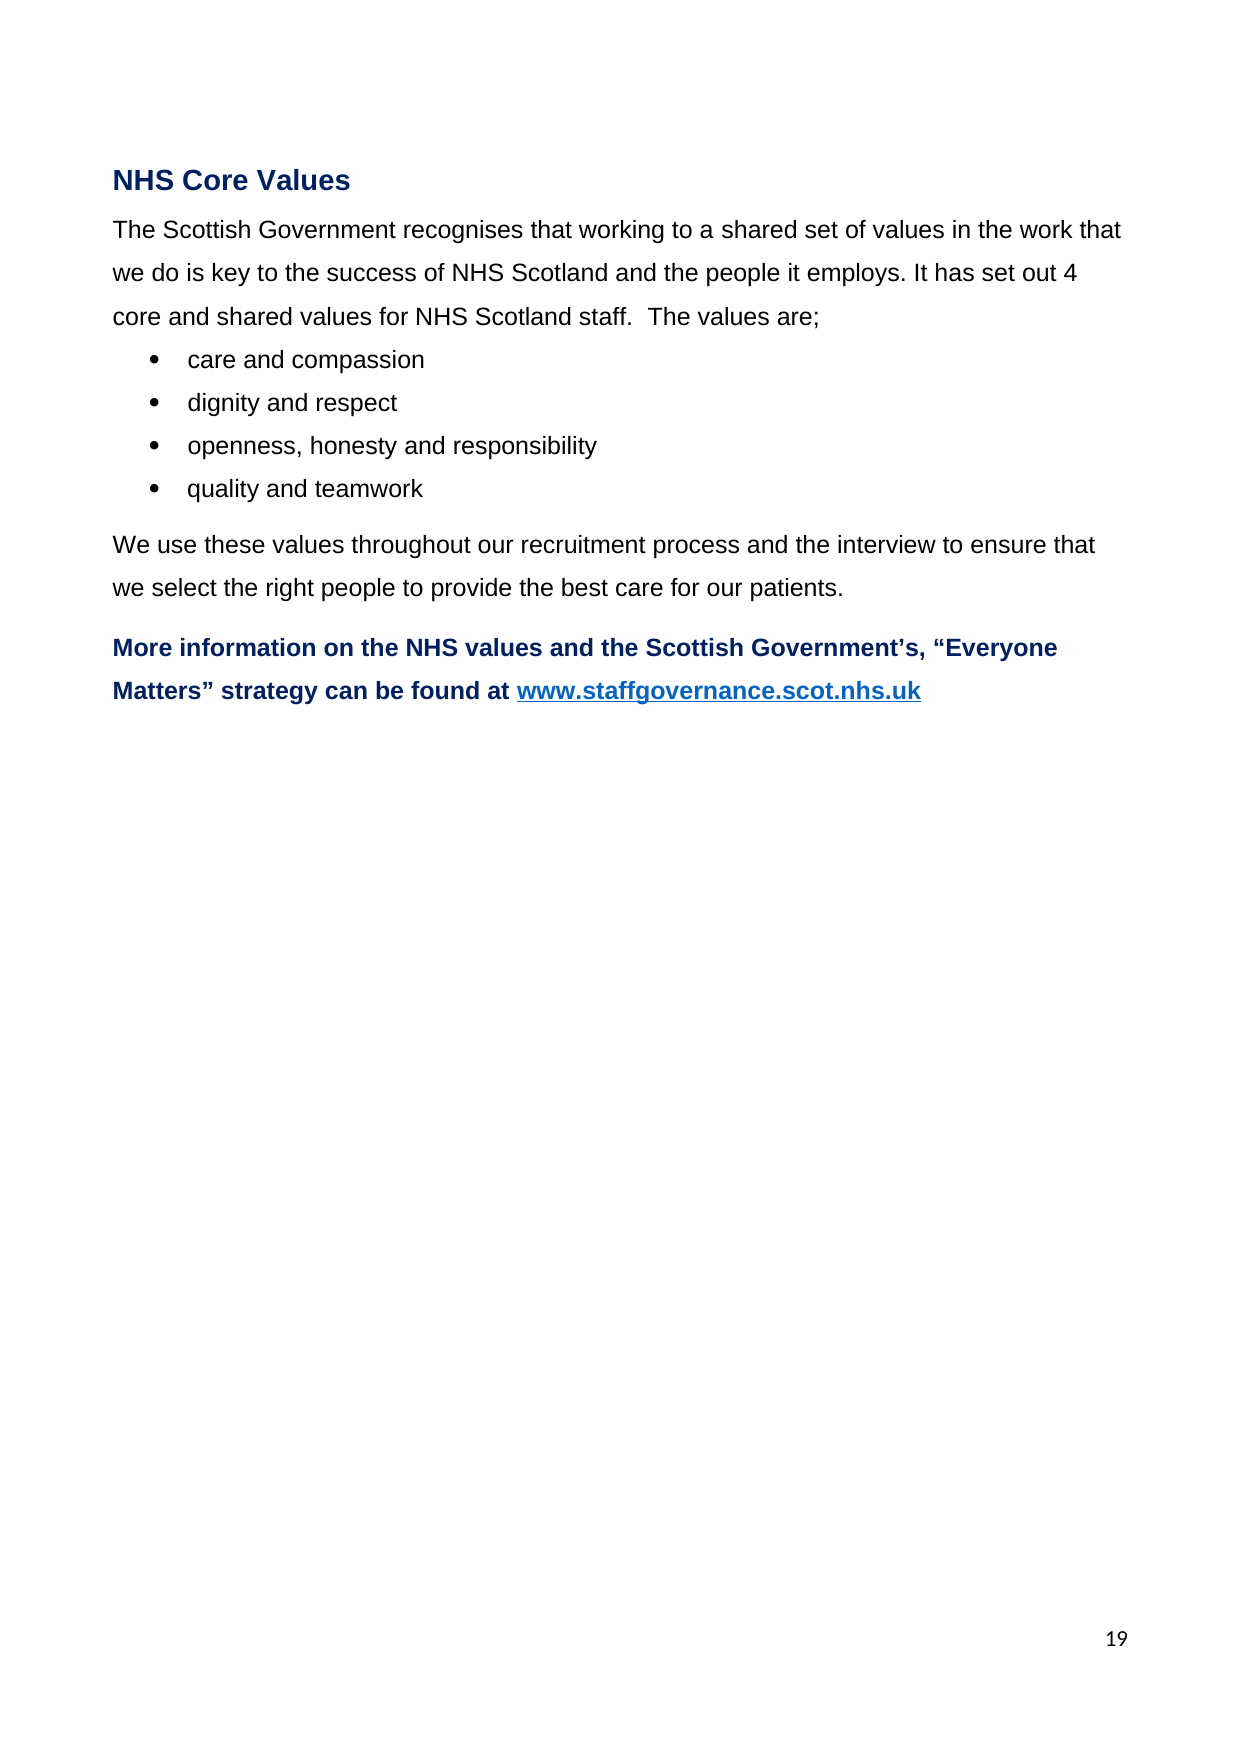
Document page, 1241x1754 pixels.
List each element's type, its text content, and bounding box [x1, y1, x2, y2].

text More information on the NHS values and the Scottish Government’s, “Everyone Matters” strategy can be found at www.staffgovernance.scot.nhs.uk [112, 633, 1128, 705]
list quality and teamwork [150, 474, 1128, 503]
list dignity and respect [150, 388, 1128, 417]
text NHS Core Values [112, 162, 1128, 196]
list care and compassion [150, 345, 1128, 373]
list openness, honesty and responsibility [150, 431, 1128, 460]
text We use these values throughout our recruitment process and the interview to ensure that we select the right people to provide the best care for our patients. [112, 530, 1128, 602]
text The Scottish Government recognises that working to a shared set of values in the work that we do is key to the success of NHS Scotland and the people it employs. It has set out 4 core and shared values for NHS Scotland staff. The values are; [112, 215, 1128, 330]
